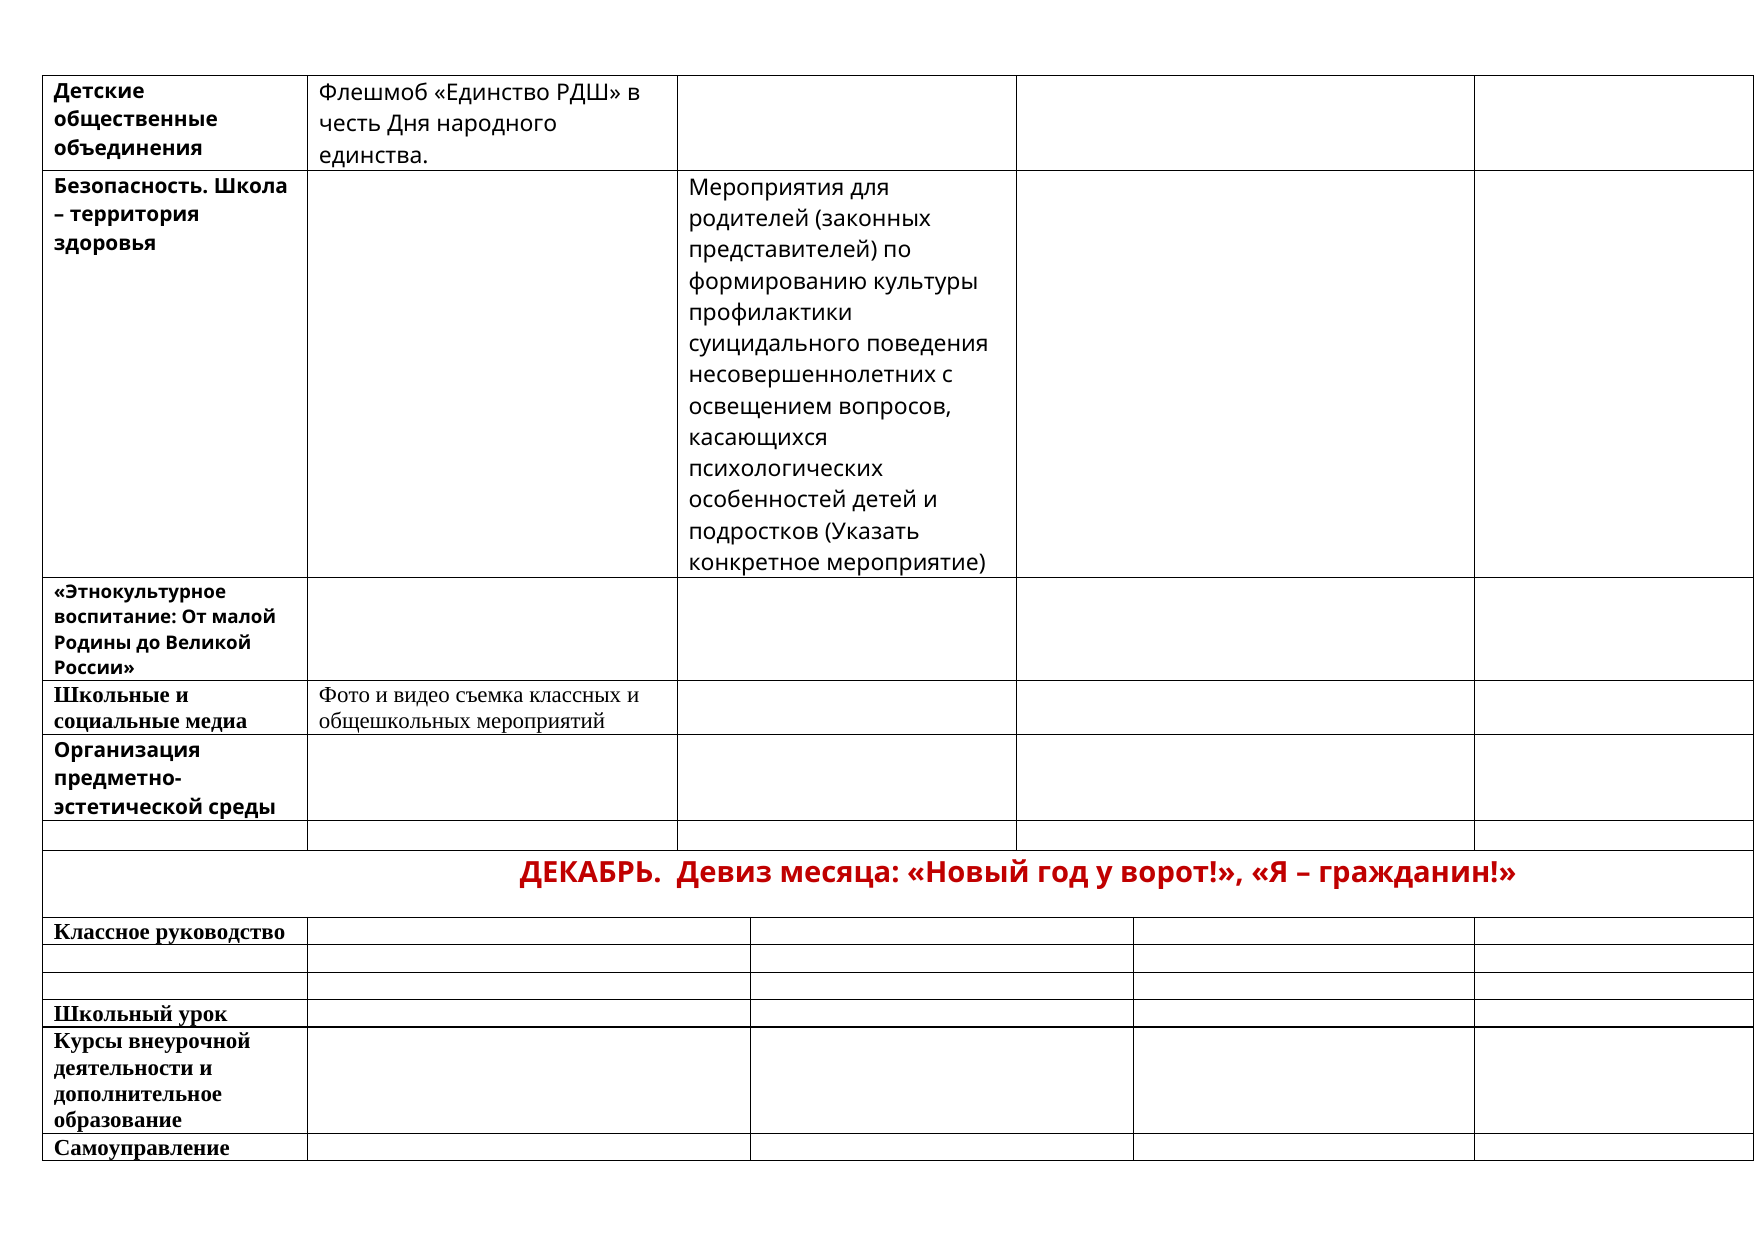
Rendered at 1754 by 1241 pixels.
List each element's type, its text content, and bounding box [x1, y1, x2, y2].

table_cell [1475, 1028, 1753, 1133]
table_cell Флешмоб «Единство РДШ» в честь Дня народного единства. [308, 76, 677, 170]
table_cell Организация предметно-эстетической среды [43, 735, 307, 820]
table_cell «Этнокультурное воспитание: От малой Родины до Великой России» [43, 578, 307, 680]
table_cell [1475, 578, 1753, 680]
table_cell [678, 681, 1016, 734]
table_cell [1134, 973, 1474, 999]
table_cell [1017, 171, 1474, 577]
table_cell [1475, 1000, 1753, 1026]
table_cell ДЕКАБРЬ. Девиз месяца: «Новый год у ворот!», «Я – гражданин!» [43, 851, 1753, 917]
table_cell [308, 578, 677, 680]
table_cell [1134, 1134, 1474, 1160]
table_cell [1134, 1028, 1474, 1133]
table_cell Школьный урок [43, 1000, 307, 1026]
table_cell [1475, 973, 1753, 999]
table_cell [751, 918, 1133, 944]
table_cell [1017, 681, 1474, 734]
table_cell [308, 821, 677, 850]
table_cell [1475, 918, 1753, 944]
table_cell [678, 821, 1016, 850]
table_cell [43, 945, 307, 972]
table_cell [308, 171, 677, 577]
table_cell Школьные и социальные медиа [43, 681, 307, 734]
table_cell [678, 735, 1016, 820]
table_cell [751, 945, 1133, 972]
table_cell [308, 1000, 750, 1026]
table_cell [678, 578, 1016, 680]
table_cell [308, 973, 750, 999]
table_cell [1475, 681, 1753, 734]
table_cell [751, 973, 1133, 999]
table_cell [751, 1134, 1133, 1160]
table_cell [43, 973, 307, 999]
table_cell Безопасность. Школа – территория здоровья [43, 171, 307, 577]
table_cell Мероприятия для родителей (законных представителей) по формированию культуры профилактики суицидального поведения несовершеннолетних с освещением вопросов, касающихся психологических особенностей детей и подростков (Указать конкретное мероприятие) [678, 171, 1016, 577]
table_cell [1017, 578, 1474, 680]
table_cell [1475, 735, 1753, 820]
table_cell Самоуправление [43, 1134, 307, 1160]
table_cell [43, 821, 307, 850]
table_cell Курсы внеурочной деятельности и дополнительное образование [43, 1028, 307, 1133]
table_cell [751, 1028, 1133, 1133]
table_cell Классное руководство [43, 918, 307, 944]
table_cell [308, 735, 677, 820]
table_cell [1017, 735, 1474, 820]
table_cell [308, 918, 750, 944]
table_cell [1134, 945, 1474, 972]
table_cell [1475, 821, 1753, 850]
table_cell [1475, 76, 1753, 170]
table_cell [1475, 171, 1753, 577]
table_cell [1017, 76, 1474, 170]
table_cell [1475, 945, 1753, 972]
table_cell [1134, 1000, 1474, 1026]
table_cell [308, 945, 750, 972]
table_cell Детские общественные объединения [43, 76, 307, 170]
table_cell [308, 1028, 750, 1133]
table_cell Фото и видео съемка классных и общешкольных мероприятий [308, 681, 677, 734]
table_cell [1134, 918, 1474, 944]
table_cell [678, 76, 1016, 170]
table_cell [1017, 821, 1474, 850]
table_cell [751, 1000, 1133, 1026]
table_cell [1475, 1134, 1753, 1160]
table_cell [308, 1134, 750, 1160]
